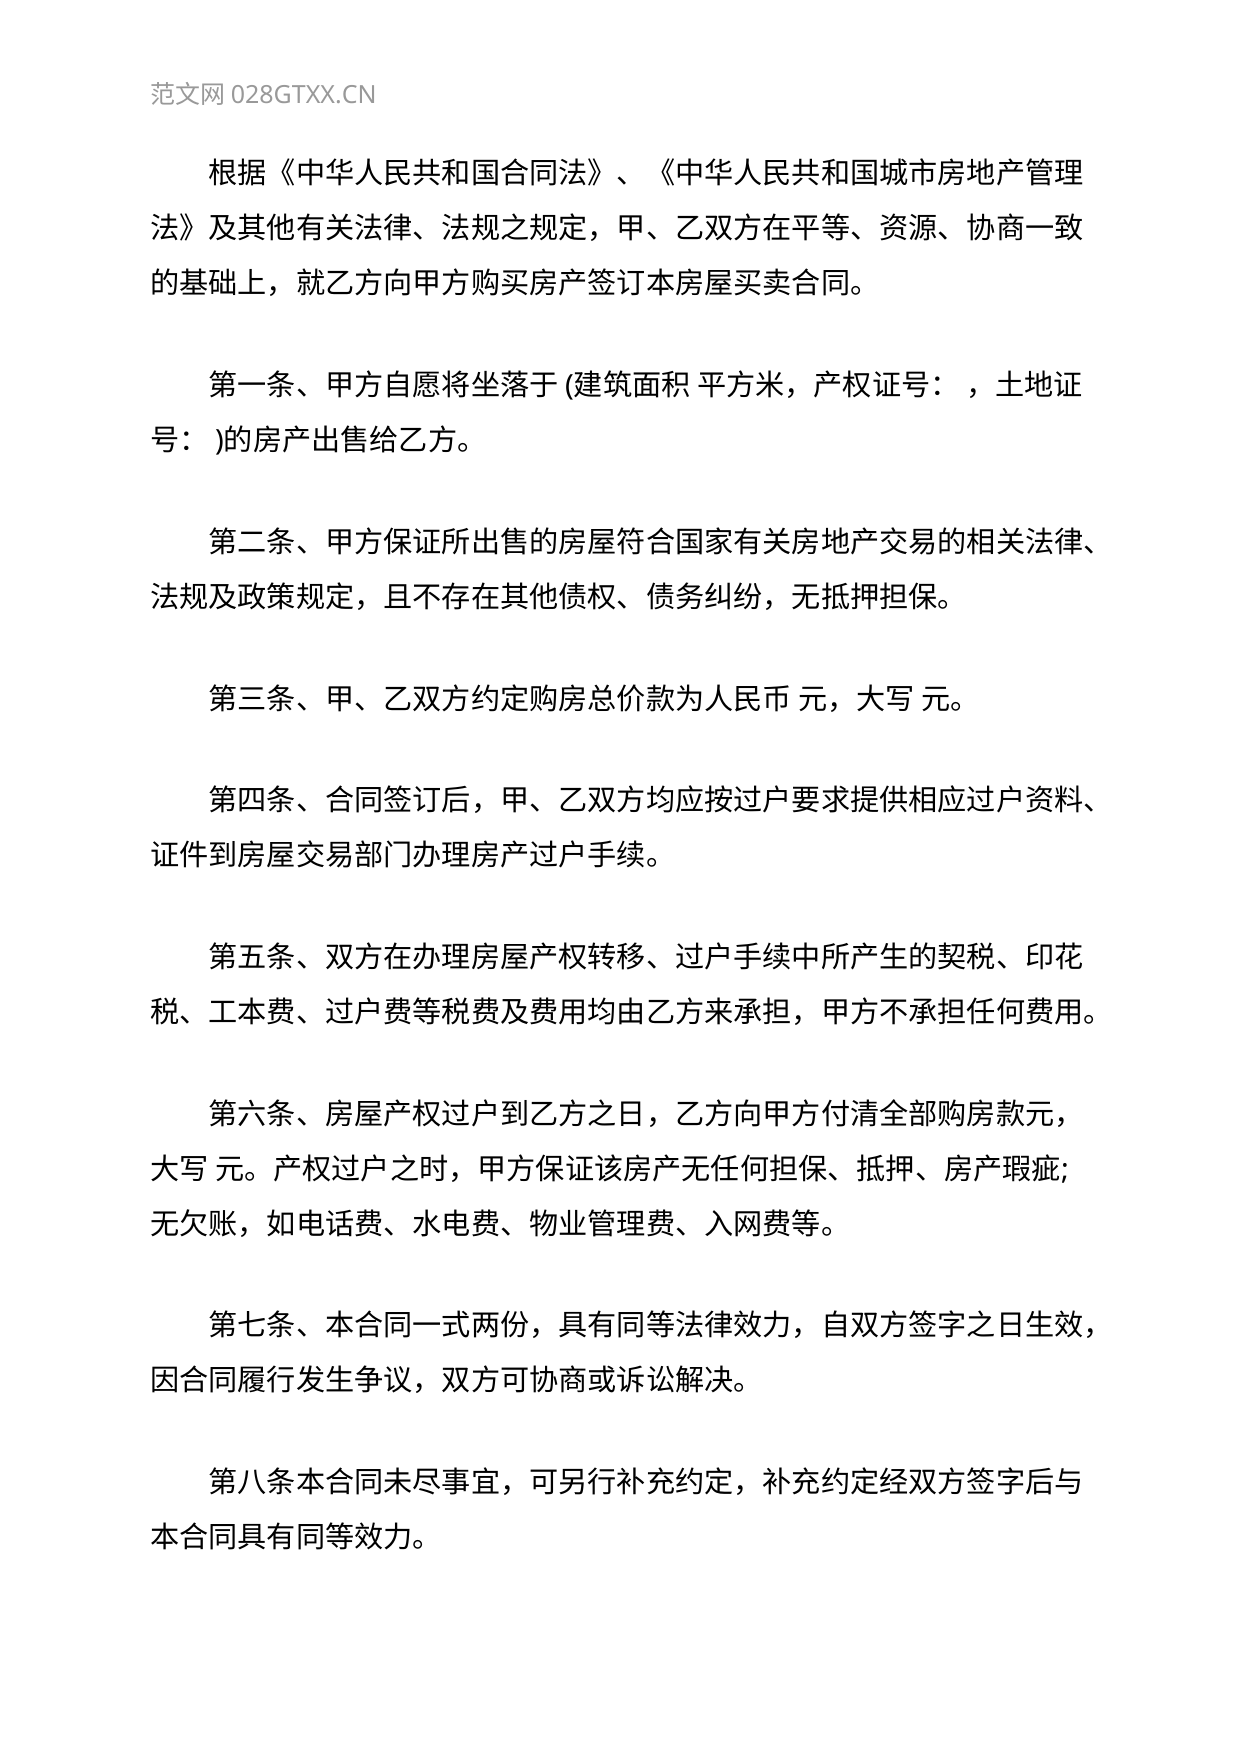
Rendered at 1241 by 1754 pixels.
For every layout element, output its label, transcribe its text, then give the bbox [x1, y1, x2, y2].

text 第七条、本合同一式两份，具有同等法律效力，自双方签字之日生效，因合同履行发生争议，双方可协商或诉讼解决。 [150, 1302, 1090, 1399]
text 第五条、双方在办理房屋产权转移、过户手续中所产生的契税、印花税、工本费、过户费等税费及费用均由乙方来承担，甲方不承担任何费用。 [150, 934, 1090, 1031]
text 第八条本合同未尽事宜，可另行补充约定，补充约定经双方签字后与本合同具有同等效力。 [150, 1459, 1090, 1556]
text 第一条、甲方自愿将坐落于 (建筑面积 平方米，产权证号： ，土地证号： )的房产出售给乙方。 [150, 362, 1090, 459]
text 根据《中华人民共和国合同法》、《中华人民共和国城市房地产管理法》及其他有关法律、法规之规定，甲、乙双方在平等、资源、协商一致的基础上，就乙方向甲方购买房产签订本房屋买卖合同。 [150, 150, 1090, 302]
text 第六条、房屋产权过户到乙方之日，乙方向甲方付清全部购房款元，大写 元。产权过户之时，甲方保证该房产无任何担保、抵押、房产瑕疵;无欠账，如电话费、水电费、物业管理费、入网费等。 [150, 1090, 1090, 1242]
text 第四条、合同签订后，甲、乙双方均应按过户要求提供相应过户资料、证件到房屋交易部门办理房产过户手续。 [150, 777, 1090, 874]
text 第三条、甲、乙双方约定购房总价款为人民币 元，大写 元。 [150, 675, 1090, 717]
text 第二条、甲方保证所出售的房屋符合国家有关房地产交易的相关法律、法规及政策规定，且不存在其他债权、债务纠纷，无抵押担保。 [150, 518, 1090, 616]
